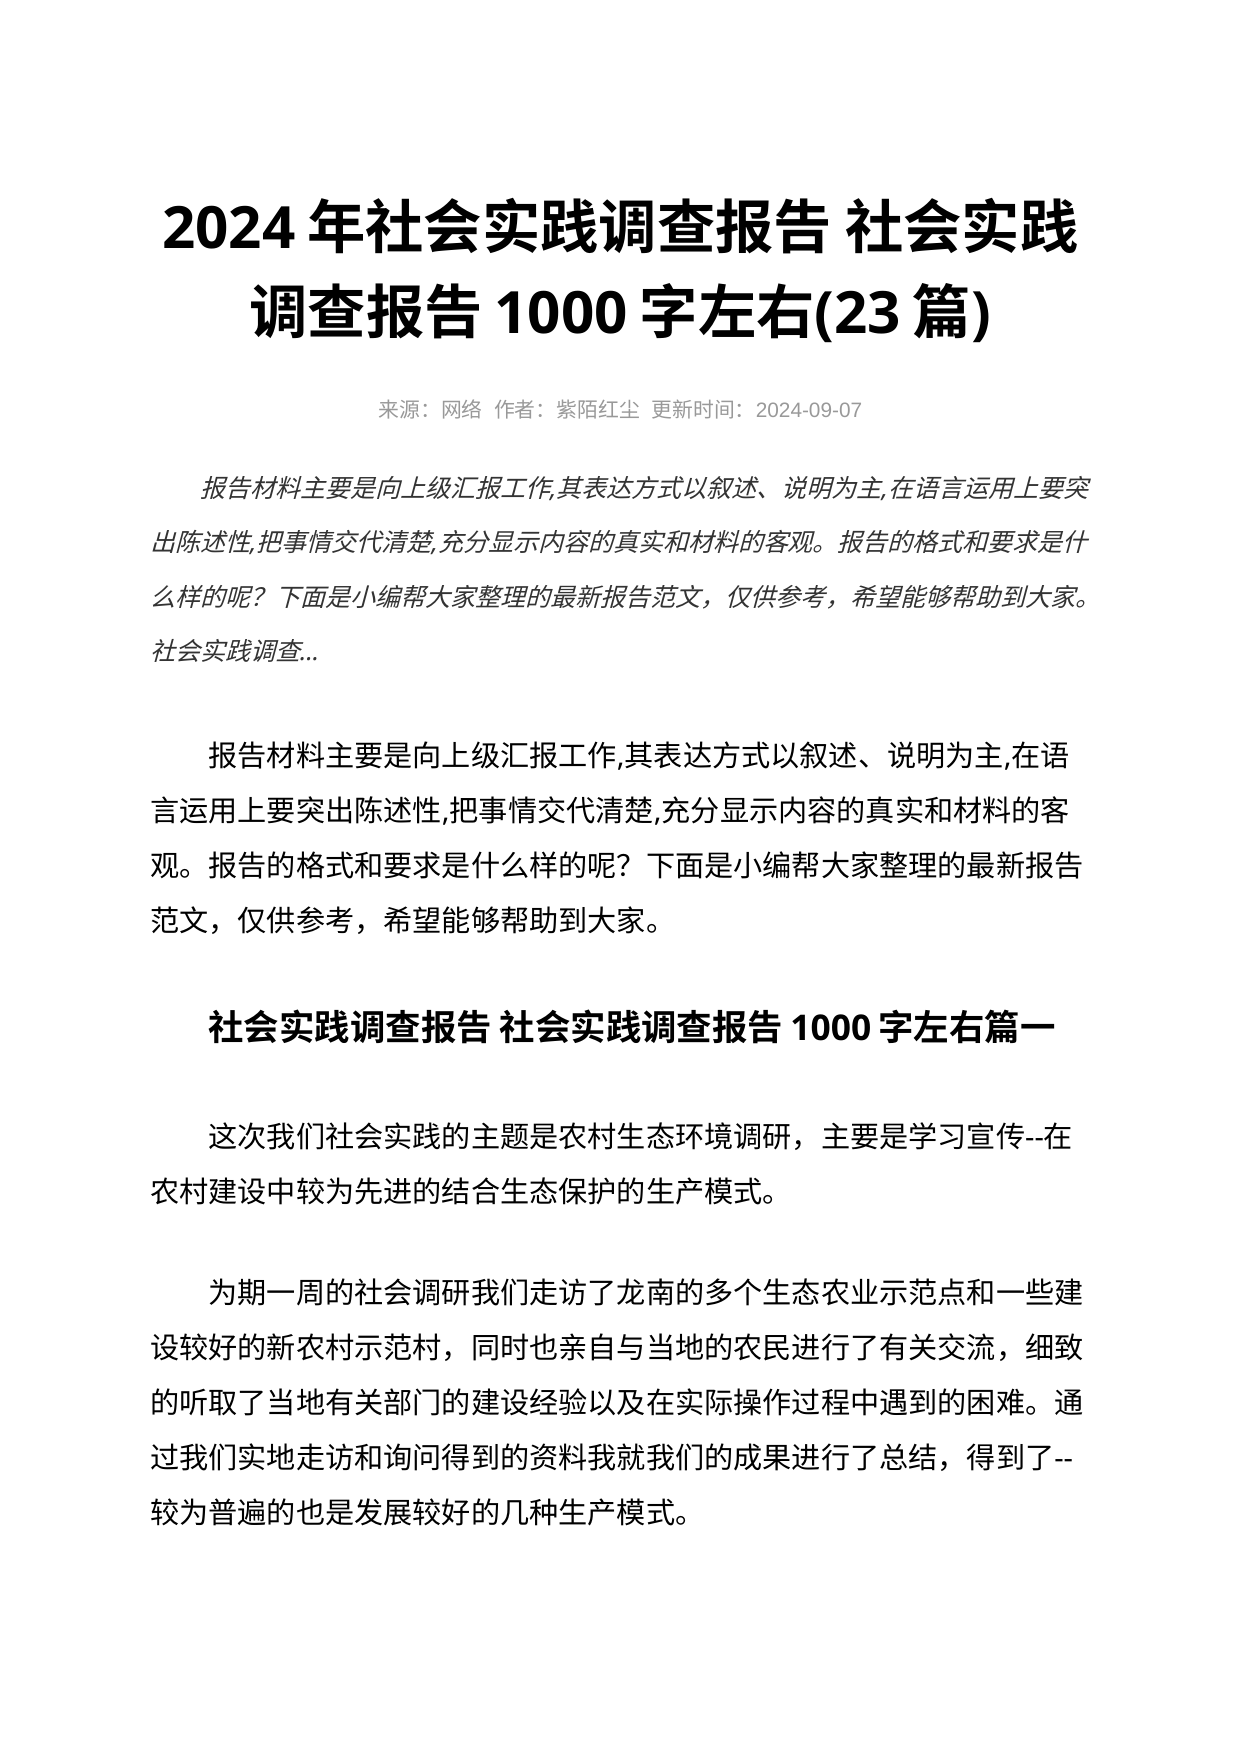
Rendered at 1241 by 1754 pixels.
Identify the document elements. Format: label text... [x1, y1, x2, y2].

subtitle 2024年社会实践调查报告 社会实践调查报告1000字左右(23篇) [150, 181, 1090, 351]
text 报告材料主要是向上级汇报工作,其表达方式以叙述、说明为主,在语言运用上要突出陈述性,把事情交代清楚,充分显示内容的真实和材料的客观。报告的格式和要求是什么样的呢？下面是小编帮大家整理的最新报告范文，仅供参考，希望能够帮助到大家。社会实践调查... [150, 468, 1090, 668]
text 报告材料主要是向上级汇报工作,其表达方式以叙述、说明为主,在语言运用上要突出陈述性,把事情交代清楚,充分显示内容的真实和材料的客观。报告的格式和要求是什么样的呢？下面是小编帮大家整理的最新报告范文，仅供参考，希望能够帮助到大家。 [150, 733, 1090, 940]
text 这次我们社会实践的主题是农村生态环境调研，主要是学习宣传--在农村建设中较为先进的结合生态保护的生产模式。 [150, 1113, 1090, 1210]
text 为期一周的社会调研我们走访了龙南的多个生态农业示范点和一些建设较好的新农村示范村，同时也亲自与当地的农民进行了有关交流，细致的听取了当地有关部门的建设经验以及在实际操作过程中遇到的困难。通过我们实地走访和询问得到的资料我就我们的成果进行了总结，得到了--较为普遍的也是发展较好的几种生产模式。 [150, 1270, 1090, 1532]
text 来源：网络 作者：紫陌红尘 更新时间：2024-09-07 [150, 398, 1090, 422]
text 社会实践调查报告 社会实践调查报告1000字左右篇一 [150, 999, 1090, 1051]
